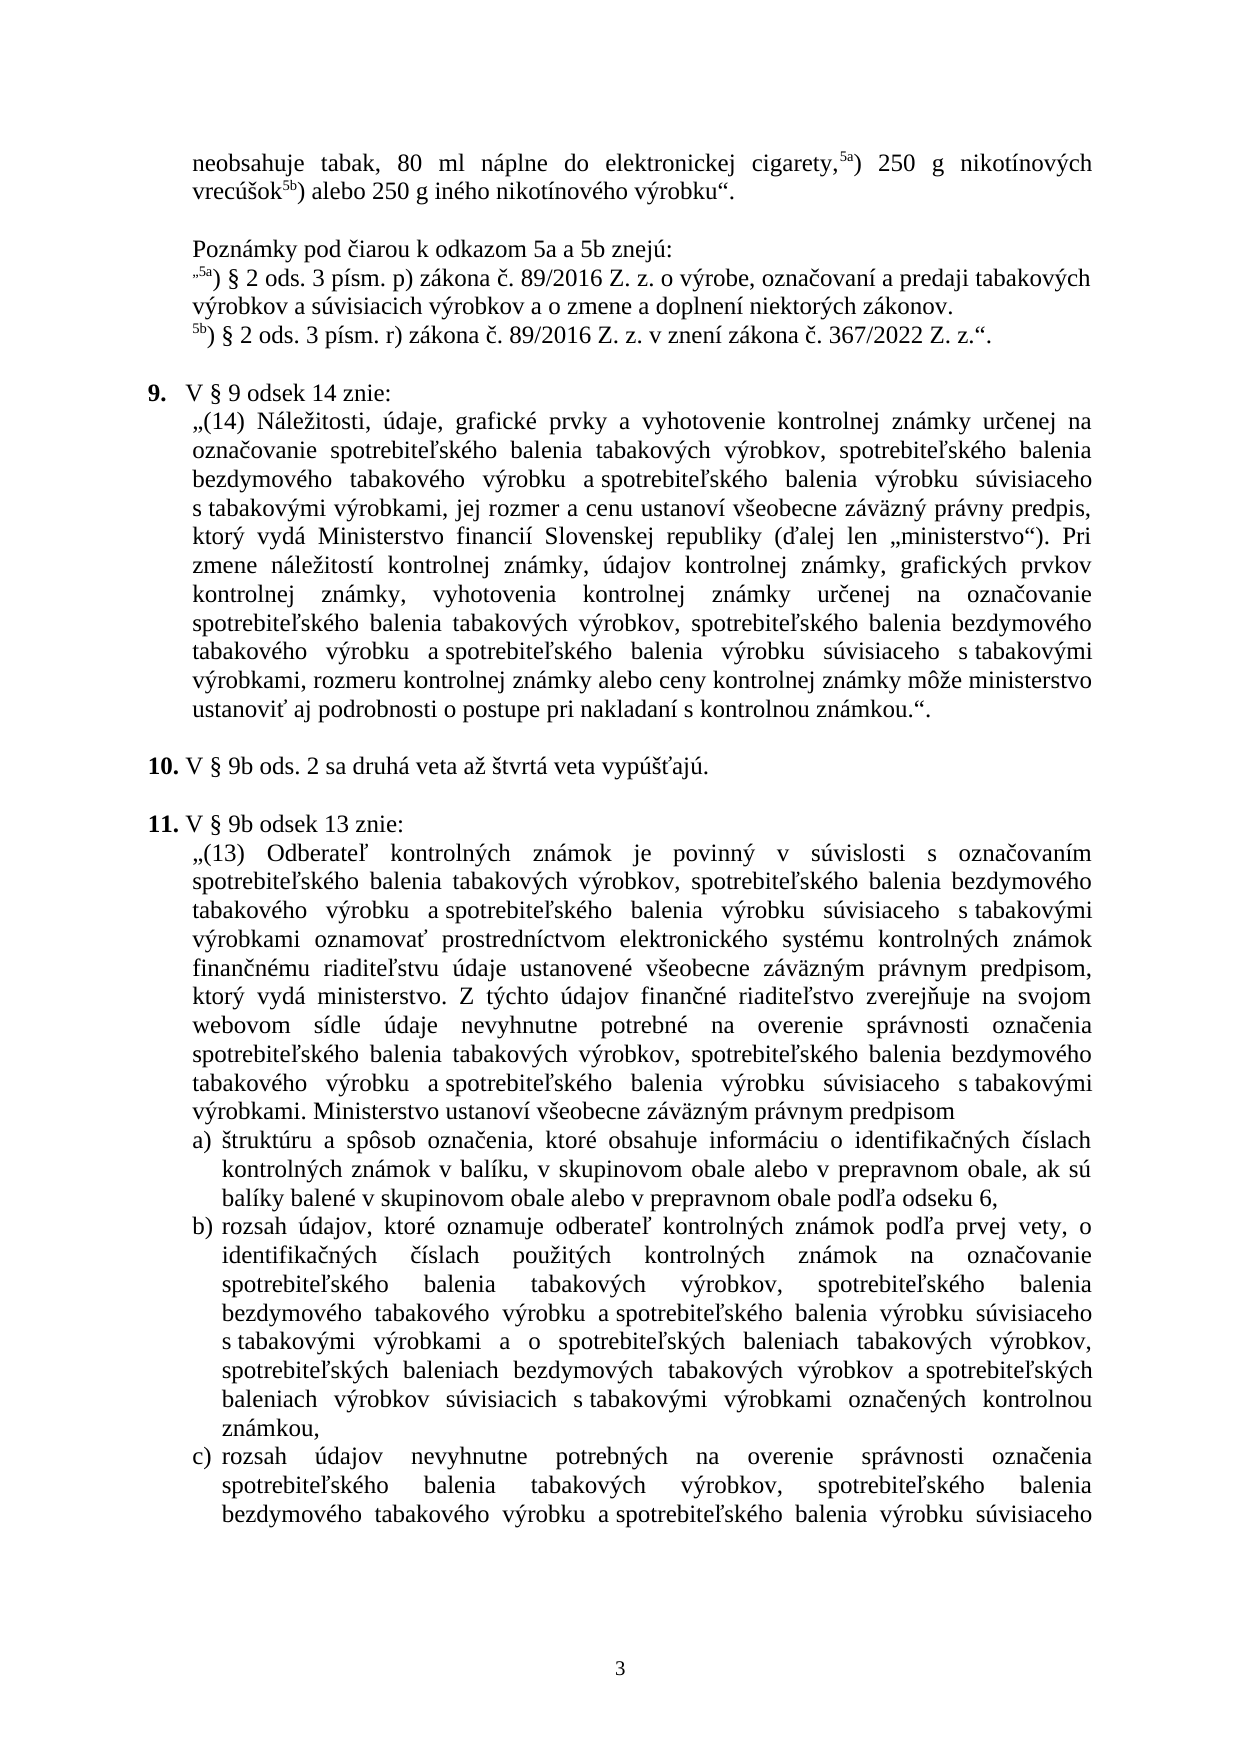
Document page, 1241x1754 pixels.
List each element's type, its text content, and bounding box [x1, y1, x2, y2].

text „5a) § 2 ods. 3 písm. p) zákona č. 89/2016 Z. z. o výrobe, označovaní a predaji tabakových výrobkov a súvisiacich výrobkov a o zmene a doplnení niektorých zákonov. [192, 263, 1092, 320]
text „(13) Odberateľ kontrolných známok je povinný v súvislosti s označovaním spotrebiteľského balenia tabakových výrobkov, spotrebiteľského balenia bezdymového tabakového výrobku a spotrebiteľského balenia výrobku súvisiaceho s tabakovými výrobkami oznamovať prostredníctvom elektronického systému kontrolných známok finančnému riaditeľstvu údaje ustanovené všeobecne záväzným právnym predpisom, ktorý vydá ministerstvo. Z týchto údajov finančné riaditeľstvo zverejňuje na svojom webovom sídle údaje nevyhnutne potrebné na overenie správnosti označenia spotrebiteľského balenia tabakových výrobkov, spotrebiteľského balenia bezdymového tabakového výrobku a spotrebiteľského balenia výrobku súvisiaceho s tabakovými výrobkami. Ministerstvo ustanoví všeobecne záväzným právnym predpisom [192, 838, 1092, 1125]
text 5b) § 2 ods. 3 písm. r) zákona č. 89/2016 Z. z. v znení zákona č. 367/2022 Z. z.“. [192, 320, 1092, 349]
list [192, 1441, 1092, 1528]
list V § 9b odsek 13 znie: [148, 809, 1092, 838]
list rozsah údajov, ktoré oznamuje odberateľ kontrolných známok podľa prvej vety, o identifikačných číslach použitých kontrolných známok na označovanie spotrebiteľského balenia tabakových výrobkov, spotrebiteľského balenia bezdymového tabakového výrobku a spotrebiteľského balenia výrobku súvisiaceho s tabakovými výrobkami a o spotrebiteľských baleniach tabakových výrobkov, spotrebiteľských baleniach bezdymových tabakových výrobkov a spotrebiteľských baleniach výrobkov súvisiacich s tabakovými výrobkami označených kontrolnou známkou, [192, 1211, 1092, 1441]
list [148, 148, 1092, 205]
list V § 9 odsek 14 znie: [148, 378, 1092, 406]
text Poznámky pod čiarou k odkazom 5a a 5b znejú: [192, 234, 1092, 263]
list štruktúru a spôsob označenia, ktoré obsahuje informáciu o identifikačných číslach kontrolných známok v balíku, v skupinovom obale alebo v prepravnom obale, ak sú balíky balené v skupinovom obale alebo v prepravnom obale podľa odseku 6, [192, 1125, 1092, 1211]
list V § 9b ods. 2 sa druhá veta až štvrtá veta vypúšťajú. [148, 751, 1092, 780]
text „(14) Náležitosti, údaje, grafické prvky a vyhotovenie kontrolnej známky určenej na označovanie spotrebiteľského balenia tabakových výrobkov, spotrebiteľského balenia bezdymového tabakového výrobku a spotrebiteľského balenia výrobku súvisiaceho s tabakovými výrobkami, jej rozmer a cenu ustanoví všeobecne záväzný právny predpis, ktorý vydá Ministerstvo financií Slovenskej republiky (ďalej len „ministerstvo“). Pri zmene náležitostí kontrolnej známky, údajov kontrolnej známky, grafických prvkov kontrolnej známky, vyhotovenia kontrolnej známky určenej na označovanie spotrebiteľského balenia tabakových výrobkov, spotrebiteľského balenia bezdymového tabakového výrobku a spotrebiteľského balenia výrobku súvisiaceho s tabakovými výrobkami, rozmeru kontrolnej známky alebo ceny kontrolnej známky môže ministerstvo ustanoviť aj podrobnosti o postupe pri nakladaní s kontrolnou známkou.“. [192, 406, 1092, 723]
